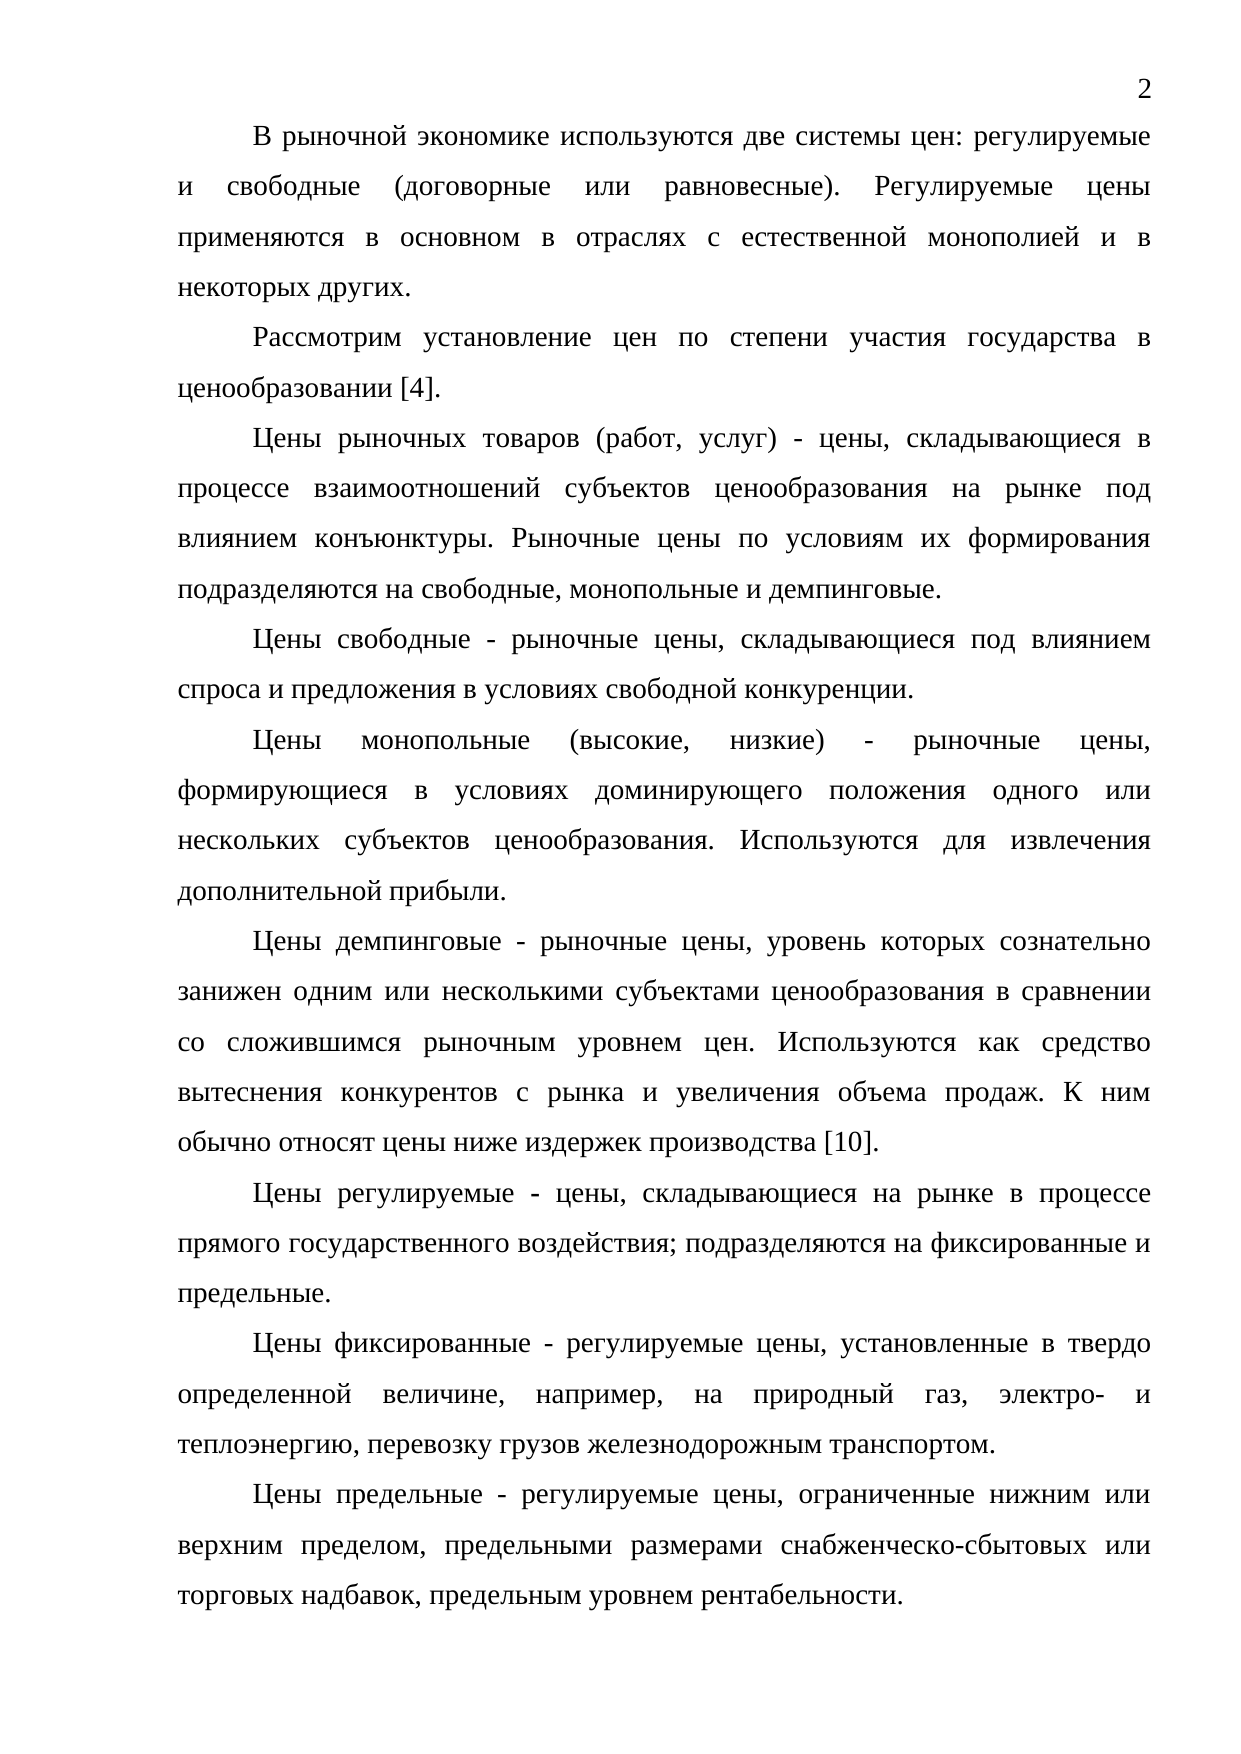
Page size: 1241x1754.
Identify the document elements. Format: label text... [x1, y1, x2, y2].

text Цены демпинговые - рыночные цены, уровень которых сознательно занижен одним или несколькими субъектами ценообразования в сравнении со сложившимся рыночным уровнем цен. Используются как средство вытеснения конкурентов с рынка и увеличения объема продаж. К ним обычно относят цены ниже издержек производства [10]. [177, 923, 1152, 1158]
text Рассмотрим установление цен по степени участия государства в ценообразовании [4]. [177, 319, 1152, 403]
text Цены рыночных товаров (работ, услуг) - цены, складывающиеся в процессе взаимоотношений субъектов ценообразования на рынке под влиянием конъюнктуры. Рыночные цены по условиям их формирования подразделяются на свободные, монопольные и демпинговые. [177, 420, 1152, 604]
text Цены монопольные (высокие, низкие) - рыночные цены, формирующиеся в условиях доминирующего положения одного или нескольких субъектов ценообразования. Используются для извлечения дополнительной прибыли. [177, 722, 1152, 906]
text Цены свободные - рыночные цены, складывающиеся под влиянием спроса и предложения в условиях свободной конкуренции. [177, 621, 1152, 705]
text В рыночной экономике используются две системы цен: регулируемые и свободные (договорные или равновесные). Регулируемые цены применяются в основном в отраслях с естественной монополией и в некоторых других. [177, 118, 1152, 303]
text Цены регулируемые - цены, складывающиеся на рынке в процессе прямого государственного воздействия; подразделяются на фиксированные и предельные. [177, 1175, 1152, 1309]
text Цены предельные - регулируемые цены, ограниченные нижним или верхним пределом, предельными размерами снабженческо-сбытовых или торговых надбавок, предельным уровнем рентабельности. [177, 1477, 1152, 1611]
text Цены фиксированные - регулируемые цены, установленные в твердо определенной величине, например, на природный газ, электро- и теплоэнергию, перевозку грузов железнодорожным транспортом. [177, 1326, 1152, 1460]
